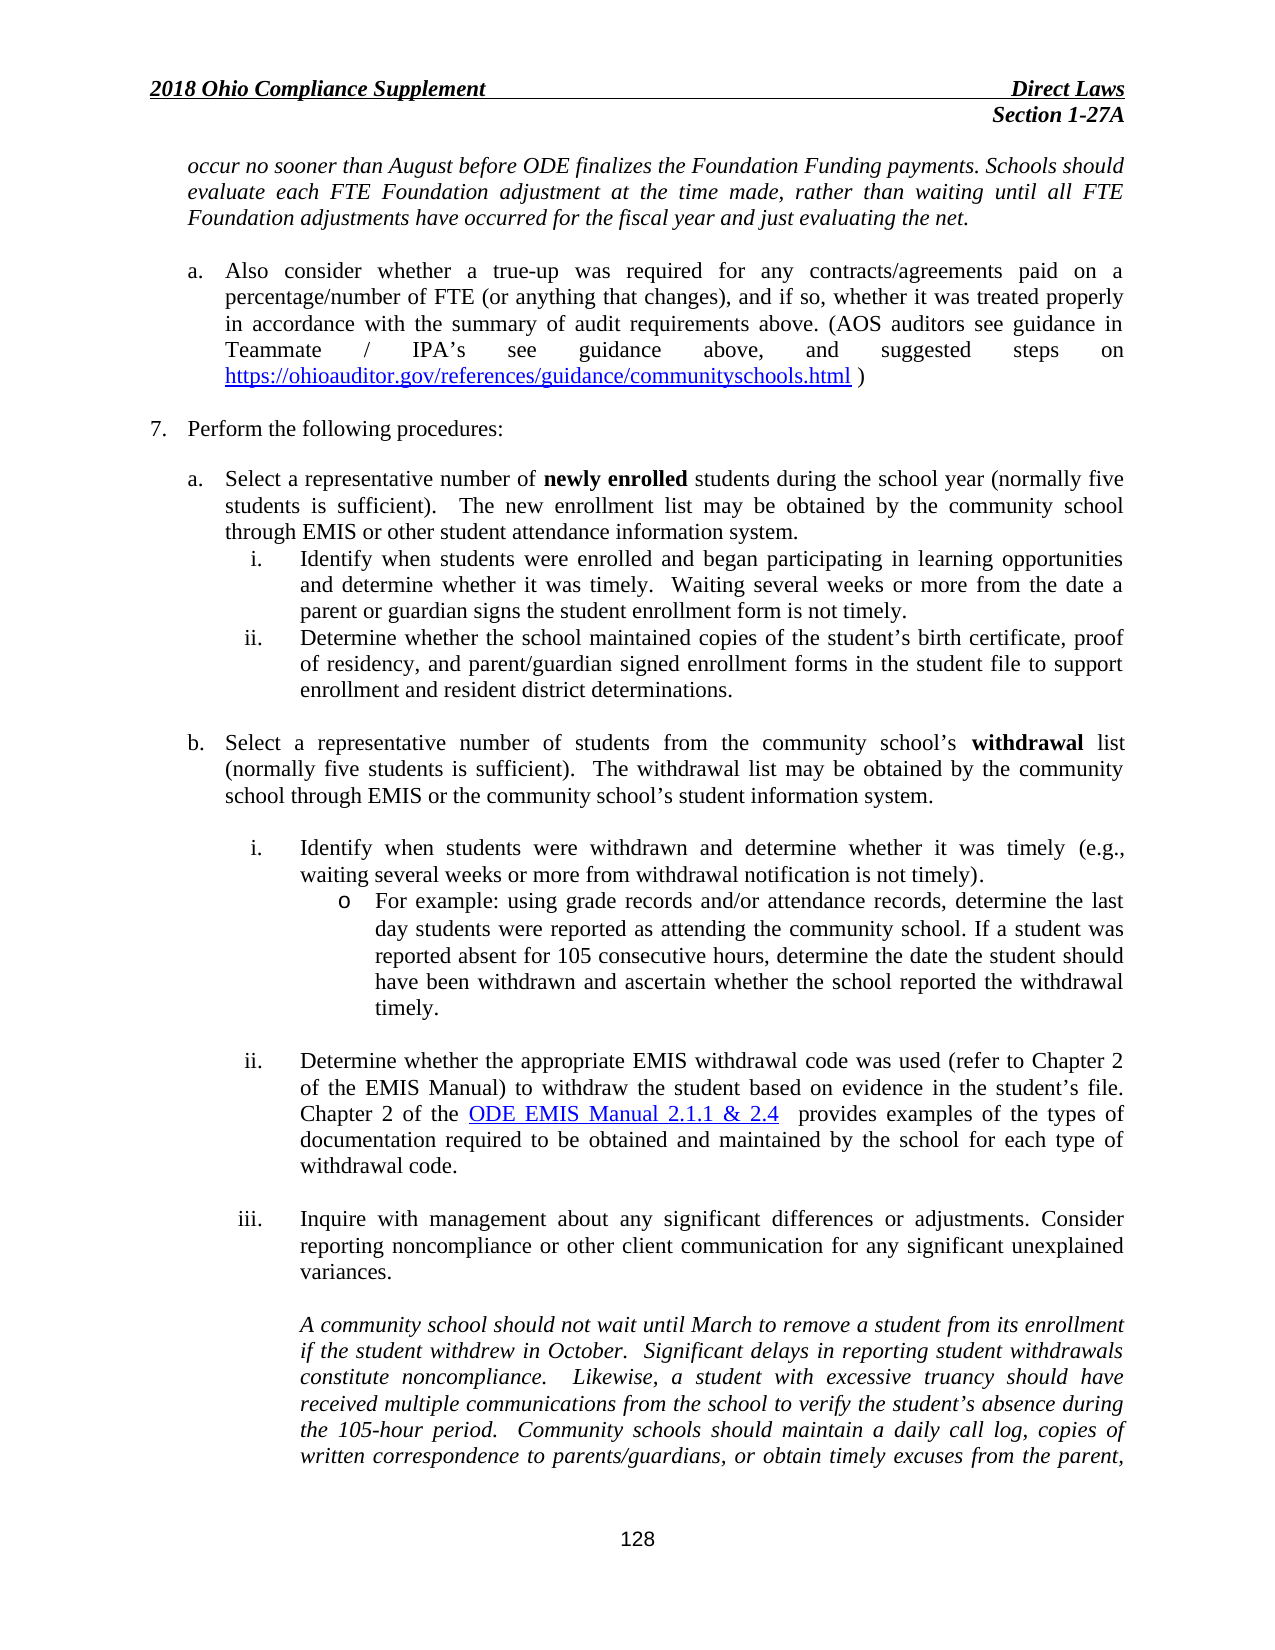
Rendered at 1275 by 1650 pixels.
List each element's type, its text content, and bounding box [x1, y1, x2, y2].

list Select a representative number of students from the community school’s withdrawal list (normally five students is sufficient). The withdrawal list may be obtained by the community school through EMIS or the community school’s student information system. [187, 729, 1125, 808]
list Determine whether the school maintained copies of the student’s birth certificate, proof of residency, and parent/guardian signed enrollment forms in the student file to support enrollment and resident district determinations. [262, 624, 1125, 703]
list Identify when students were enrolled and began participating in learning opportunities and determine whether it was timely. Waiting several weeks or more from the date a parent or guardian signs the student enrollment form is not timely. [262, 544, 1125, 624]
list Inquire with management about any significant differences or adjustments. Consider reporting noncompliance or other client communication for any significant unexplained variances. [262, 1205, 1125, 1284]
list Also consider whether a true-up was required for any contracts/agreements paid on a percentage/number of FTE (or anything that changes), and if so, whether it was treated properly in accordance with the summary of audit requirements above. (AOS auditors see guidance in Teammate / IPA’s see guidance above, and suggested steps on https://ohioauditor.gov/references/guidance/communityschools.html ) [187, 257, 1125, 389]
list Select a representative number of newly enrolled students during the school year (normally five students is sufficient). The new enrollment list may be obtained by the community school through EMIS or other student attendance information system. [187, 466, 1125, 544]
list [300, 1311, 1125, 1469]
list Determine whether the appropriate EMIS withdrawal code was used (refer to Chapter 2 of the EMIS Manual) to withdraw the student based on evidence in the student’s file. Chapter 2 of the ODE EMIS Manual 2.1.1 & 2.4 provides examples of the types of documentation required to be obtained and maintained by the school for each type of withdrawal code. [262, 1047, 1125, 1179]
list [187, 152, 1125, 231]
list Identify when students were withdrawn and determine whether it was timely (e.g., waiting several weeks or more from withdrawal notification is not timely). [262, 834, 1125, 887]
list Perform the following procedures: [150, 415, 1125, 442]
list For example: using grade records and/or attendance records, determine the last day students were reported as attending the community school. If a student was reported absent for 105 consecutive hours, determine the date the student should have been withdrawn and ascertain whether the school reported the withdrawal timely. [337, 887, 1125, 1021]
